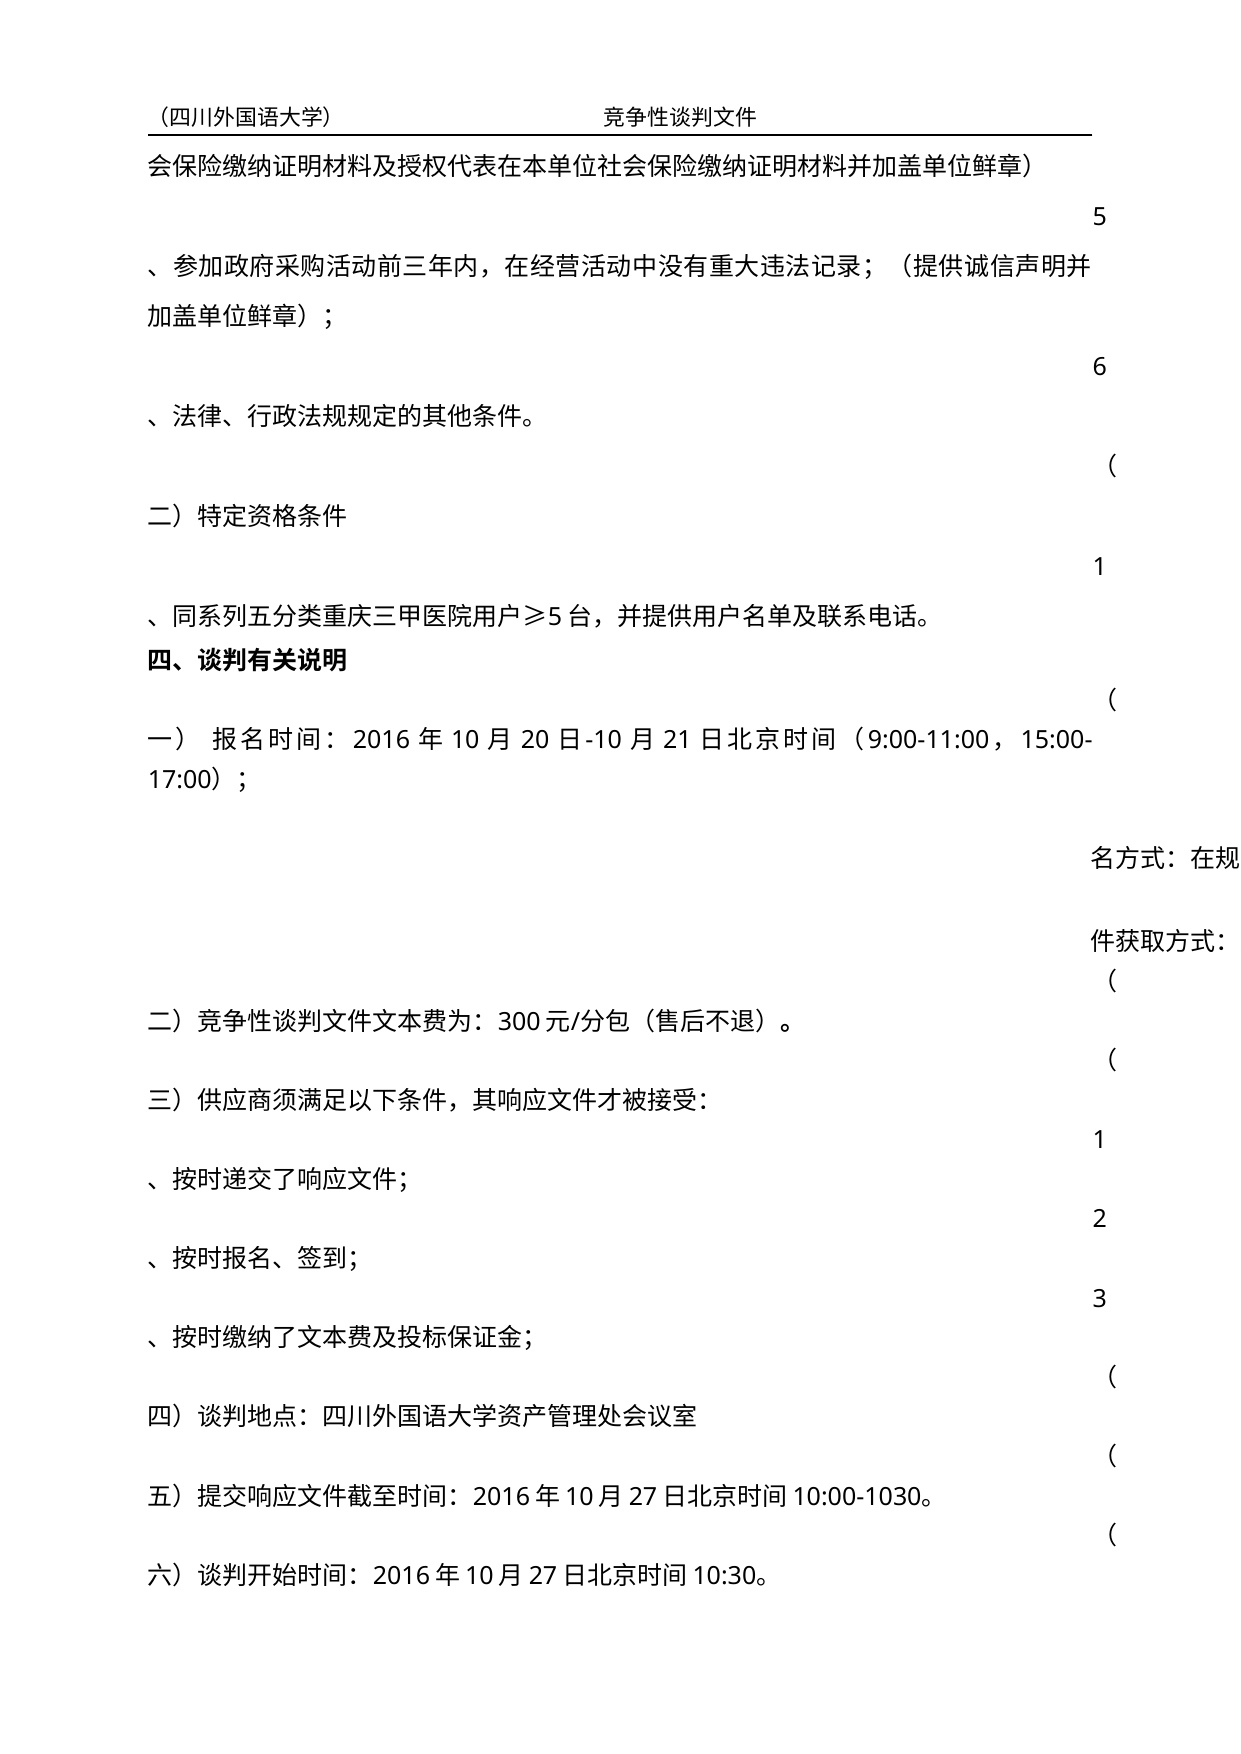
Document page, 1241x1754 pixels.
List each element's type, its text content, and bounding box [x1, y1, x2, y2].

text （二）竞争性谈判文件文本费为：300元/分包（售后不退）。 [148, 959, 1092, 1038]
text 1、同系列五分类重庆三甲医院用户≥5台，并提供用户名单及联系电话。 [148, 536, 1092, 636]
text （二）特定资格条件 [148, 436, 1092, 536]
text （五）提交响应文件截至时间：2016年10月27日北京时间10:00-1030。 [148, 1434, 1092, 1513]
text 1、按时递交了响应文件； [148, 1117, 1092, 1196]
text （一） 报名时间：2016年10月20日-10月21日北京时间（9:00-11:00，15:00-17:00）； [148, 677, 1092, 796]
text （三）供应商须满足以下条件，其响应文件才被接受： [148, 1038, 1092, 1117]
text 5、参加政府采购活动前三年内，在经营活动中没有重大违法记录；（提供诚信声明并加盖单位鲜章）； [148, 186, 1092, 336]
text 报名方式：在规定的报名时间内到四川外国语大学资产管理处采购管理科现场报名； [1090, 796, 1240, 875]
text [148, 136, 1092, 186]
subtitle 四、谈判有关说明 [148, 636, 1092, 677]
text 3、按时缴纳了文本费及投标保证金； [148, 1275, 1092, 1354]
text 6、法律、行政法规规定的其他条件。 [148, 336, 1092, 436]
text （六）谈判开始时间：2016年10月27日北京时间10:30。 [148, 1513, 1092, 1592]
text 2、按时报名、签到； [148, 1196, 1092, 1275]
text （四）谈判地点：四川外国语大学资产管理处会议室 [148, 1354, 1092, 1434]
text 文件获取方式：凡有意参加投标的供应商，请在《重庆市政府采购网》上下载本项目谈判文件以及图纸（如果有）、补遗（如果有）等开标前公布的所有项目资料，无论投标人下载与否，均视为已知晓所有招标内容。 [1090, 875, 1240, 959]
